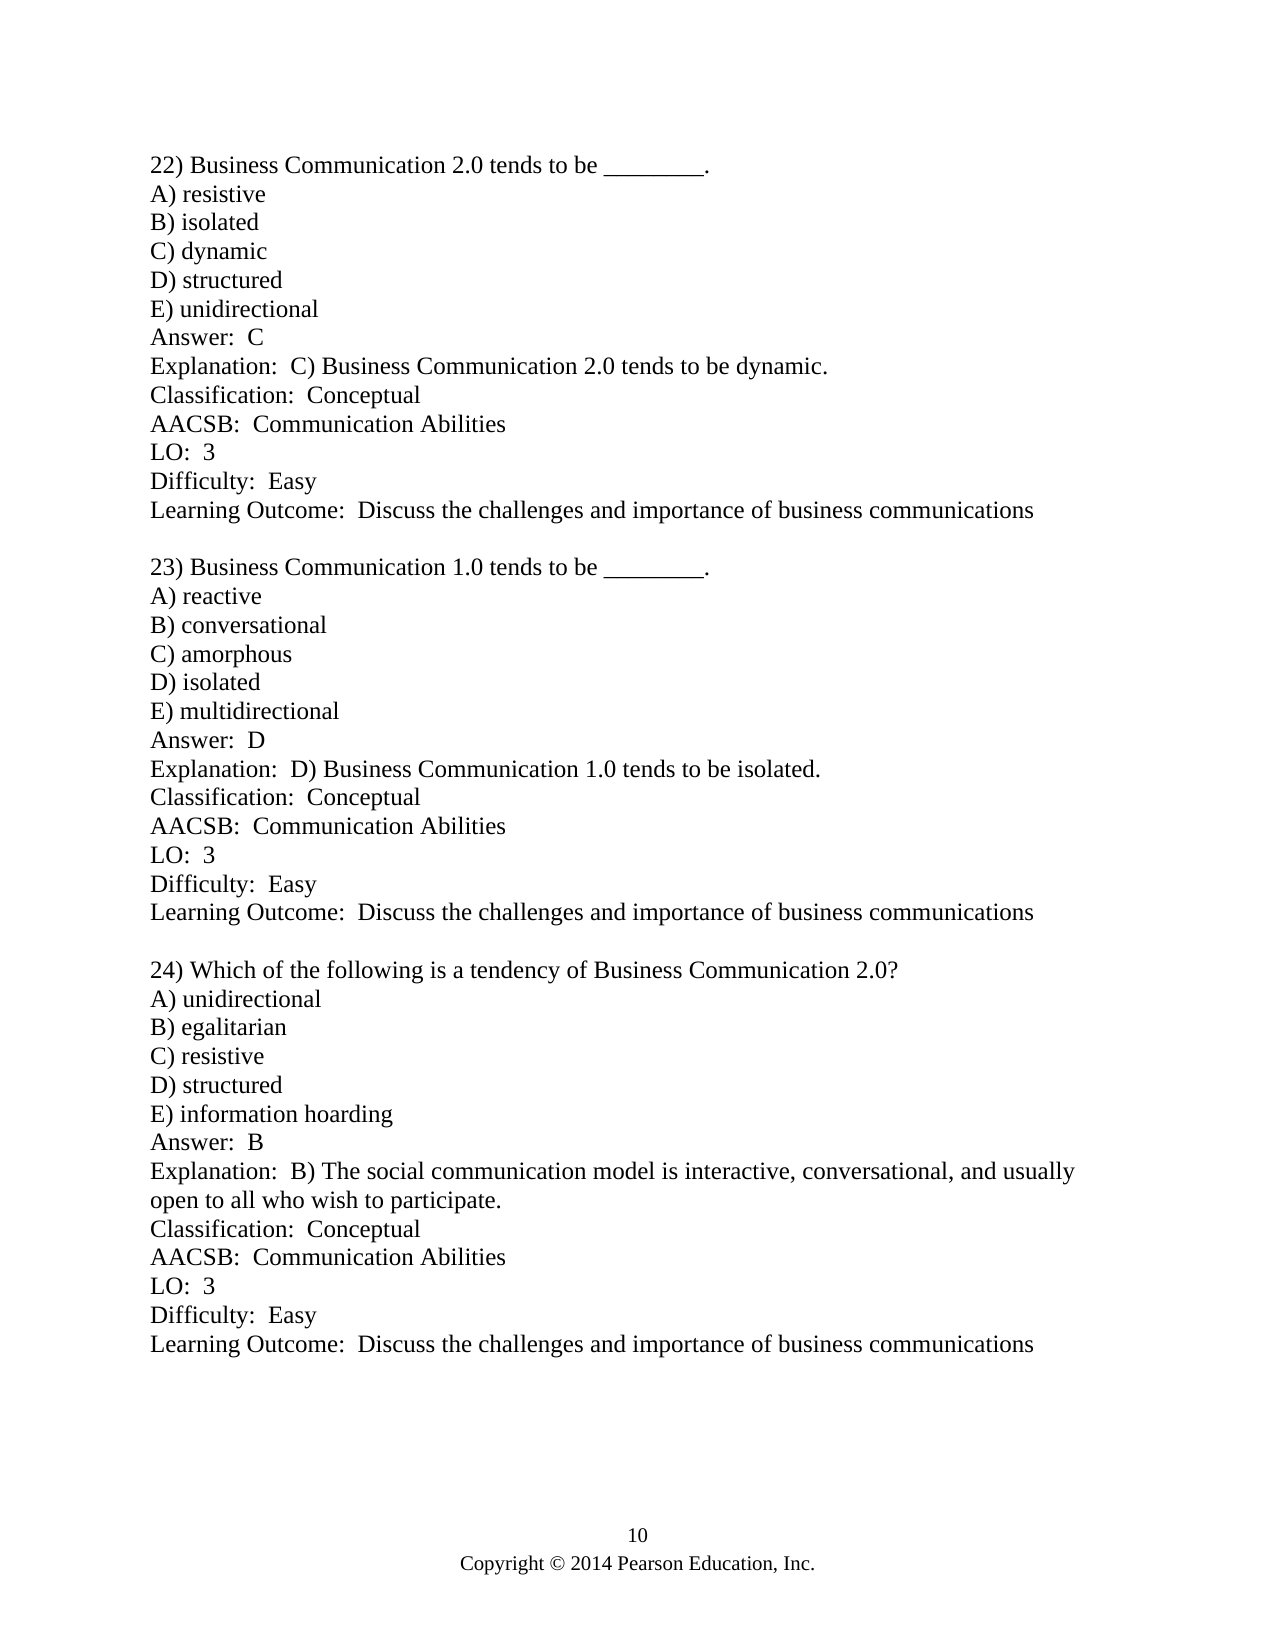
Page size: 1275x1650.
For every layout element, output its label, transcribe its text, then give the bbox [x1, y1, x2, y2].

text Classification: Conceptual [150, 782, 1125, 811]
text LO: 3 [150, 437, 1125, 466]
text B) egalitarian [150, 1012, 1125, 1041]
text D) structured [150, 1070, 1125, 1099]
text A) resistive [150, 179, 1125, 207]
text A) reactive [150, 581, 1125, 610]
text AACSB: Communication Abilities [150, 1242, 1125, 1271]
text Difficulty: Easy [150, 1300, 1125, 1329]
text Explanation: C) Business Communication 2.0 tends to be dynamic. [150, 351, 1125, 380]
text 22) Business Communication 2.0 tends to be ________. [150, 150, 1125, 179]
text B) isolated [150, 207, 1125, 236]
text C) dynamic [150, 236, 1125, 265]
text LO: 3 [150, 1271, 1125, 1300]
text A) unidirectional [150, 984, 1125, 1012]
text E) unidirectional [150, 294, 1125, 322]
text B) conversational [150, 610, 1125, 639]
text Learning Outcome: Discuss the challenges and importance of business communications [150, 897, 1125, 926]
text 24) Which of the following is a tendency of Business Communication 2.0? [150, 955, 1125, 984]
text AACSB: Communication Abilities [150, 409, 1125, 437]
text Difficulty: Easy [150, 466, 1125, 495]
text Learning Outcome: Discuss the challenges and importance of business communications [150, 1329, 1125, 1357]
text Difficulty: Easy [150, 869, 1125, 897]
text LO: 3 [150, 840, 1125, 869]
text Explanation: D) Business Communication 1.0 tends to be isolated. [150, 754, 1125, 782]
text 23) Business Communication 1.0 tends to be ________. [150, 552, 1125, 581]
text E) multidirectional [150, 696, 1125, 725]
text Classification: Conceptual [150, 1214, 1125, 1242]
text C) resistive [150, 1041, 1125, 1070]
text Answer: D [150, 725, 1125, 754]
text Classification: Conceptual [150, 380, 1125, 409]
text D) isolated [150, 667, 1125, 696]
text E) information hoarding [150, 1099, 1125, 1127]
text Learning Outcome: Discuss the challenges and importance of business communications [150, 495, 1125, 524]
text Answer: B [150, 1127, 1125, 1156]
text D) structured [150, 265, 1125, 294]
text AACSB: Communication Abilities [150, 811, 1125, 840]
text C) amorphous [150, 639, 1125, 667]
text Explanation: B) The social communication model is interactive, conversational, and usually open to all who wish to participate. [150, 1156, 1125, 1214]
text Answer: C [150, 322, 1125, 351]
